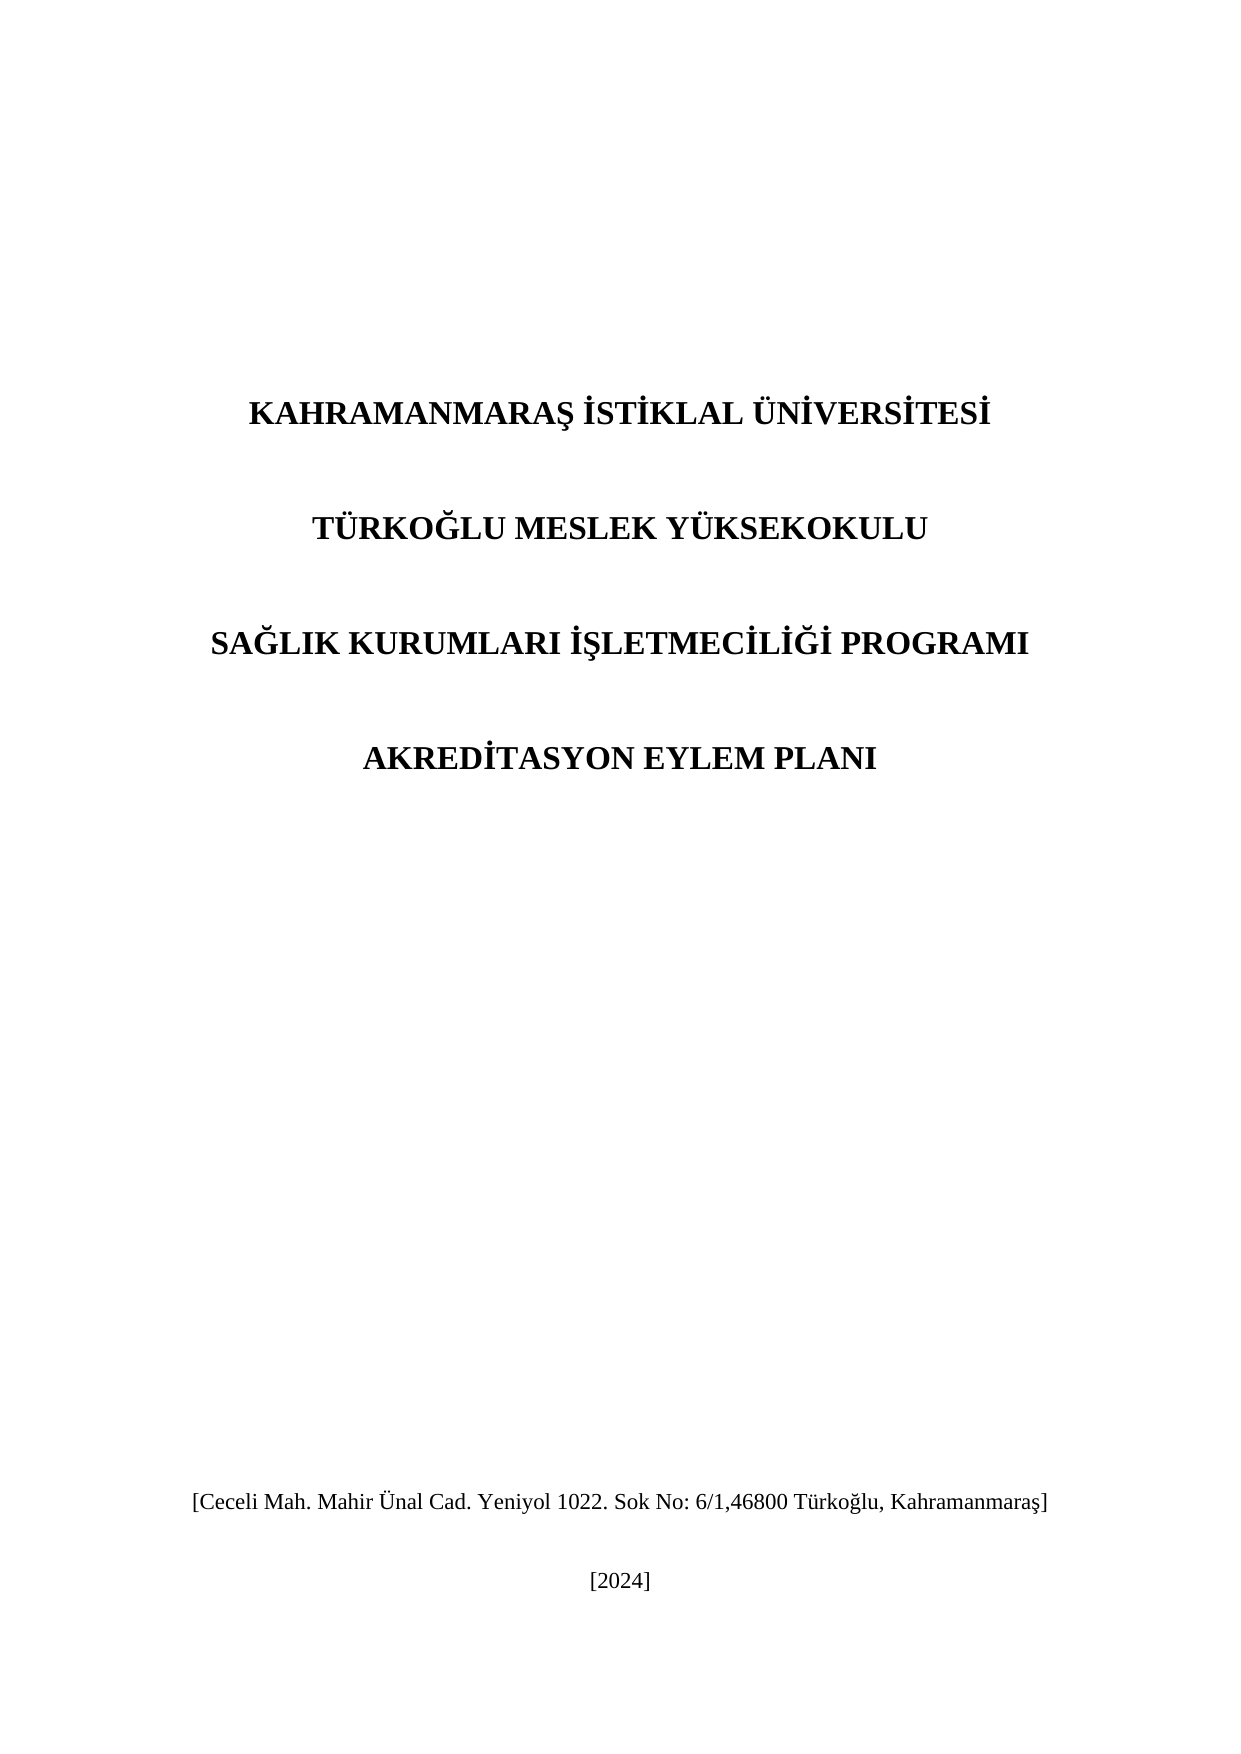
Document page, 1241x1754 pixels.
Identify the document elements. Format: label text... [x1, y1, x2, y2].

text AKREDİTASYON EYLEM PLANI [148, 738, 1092, 777]
text KAHRAMANMARAŞ İSTİKLAL ÜNİVERSİTESİ [148, 393, 1092, 432]
text [Ceceli Mah. Mahir Ünal Cad. Yeniyol 1022. Sok No: 6/1,46800 Türkoğlu, Kahramanmaraş] [148, 1488, 1092, 1515]
text TÜRKOĞLU MESLEK YÜKSEKOKULU [148, 508, 1092, 547]
text SAĞLIK KURUMLARI İŞLETMECİLİĞİ PROGRAMI [148, 623, 1092, 662]
text [2024] [148, 1567, 1092, 1594]
